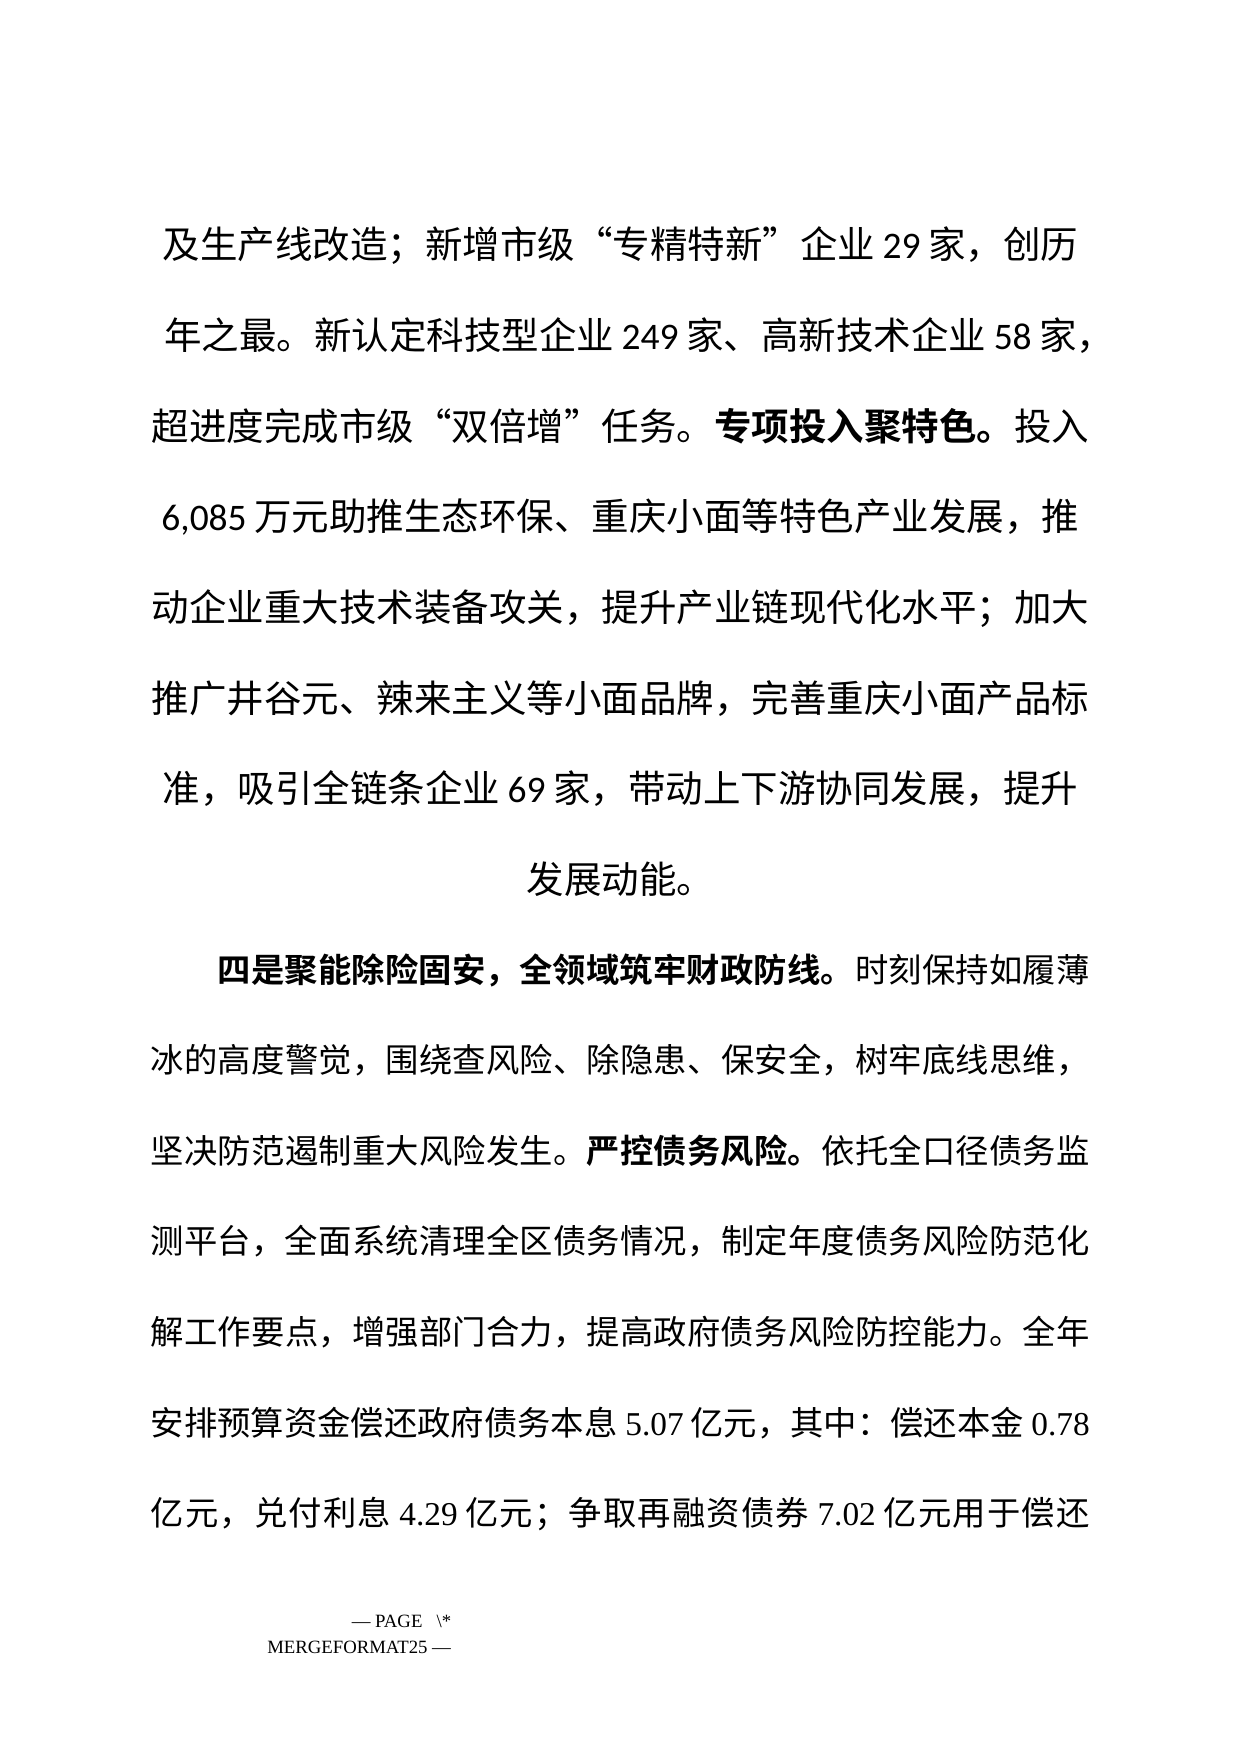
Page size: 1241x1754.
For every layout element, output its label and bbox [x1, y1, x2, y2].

text [151, 197, 1089, 922]
text [151, 922, 1089, 1557]
